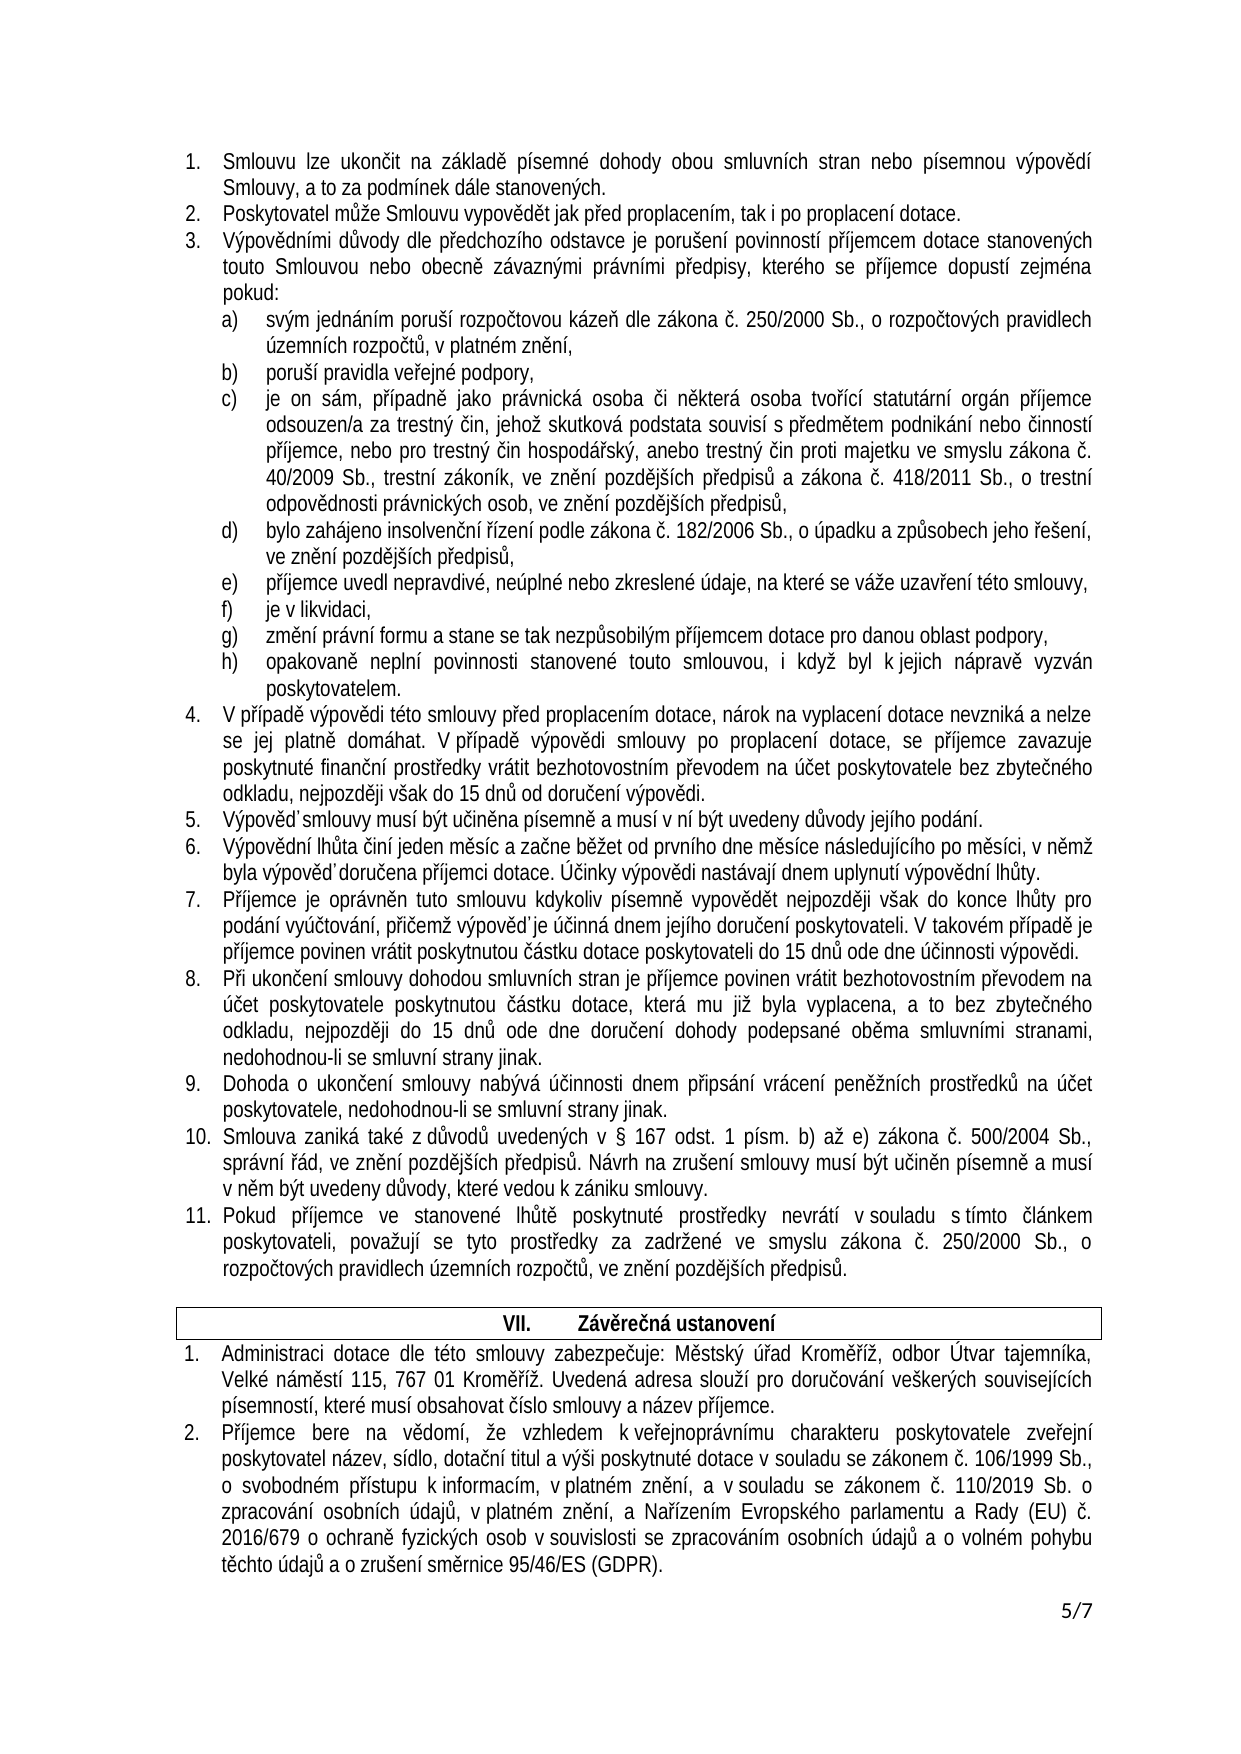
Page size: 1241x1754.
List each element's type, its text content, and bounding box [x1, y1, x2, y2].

list Výpovědními důvody dle předchozího odstavce je porušení povinností příjemcem dotace stanovených touto Smlouvou nebo obecně závaznými právními předpisy, kterého se příjemce dopustí zejména pokud: [185, 227, 1093, 306]
list Administraci dotace dle této smlouvy zabezpečuje: Městský úřad Kroměříž, odbor Útvar tajemníka, Velké náměstí 115, 767 01 Kroměříž. Uvedená adresa slouží pro doručování veškerých souvisejících písemností, které musí obsahovat číslo smlouvy a název příjemce. [184, 1340, 1093, 1419]
list změní právní formu a stane se tak nezpůsobilým příjemcem dotace pro danou oblast podpory, [221, 622, 1093, 648]
list opakovaně neplní povinnosti stanovené touto smlouvou, i když byl k jejich nápravě vyzván poskytovatelem. [221, 648, 1093, 701]
list bylo zahájeno insolvenční řízení podle zákona č. 182/2006 Sb., o úpadku a způsobech jeho řešení, ve znění pozdějších předpisů, [221, 517, 1093, 569]
list svým jednáním poruší rozpočtovou kázeň dle zákona č. 250/2000 Sb., o rozpočtových pravidlech územních rozpočtů, v platném znění, [221, 306, 1093, 358]
list Při ukončení smlouvy dohodou smluvních stran je příjemce povinen vrátit bezhotovostním převodem na účet poskytovatele poskytnutou částku dotace, která mu již byla vyplacena, a to bez zbytečného odkladu, nejpozději do 15 dnů ode dne doručení dohody podepsané oběma smluvními stranami, nedohodnou-li se smluvní strany jinak. [185, 964, 1093, 1070]
list poruší pravidla veřejné podpory, [221, 358, 1093, 385]
list Pokud příjemce ve stanovené lhůtě poskytnuté prostředky nevrátí v souladu s tímto článkem poskytovateli, považují se tyto prostředky za zadržené ve smyslu zákona č. 250/2000 Sb., o rozpočtových pravidlech územních rozpočtů, ve znění pozdějších předpisů. [185, 1202, 1093, 1281]
list Dohoda o ukončení smlouvy nabývá účinnosti dnem připsání vrácení peněžních prostředků na účet poskytovatele, nedohodnou-li se smluvní strany jinak. [185, 1070, 1093, 1123]
list Závěrečná ustanovení [177, 1308, 1101, 1339]
list Smlouvu lze ukončit na základě písemné dohody obou smluvních stran nebo písemnou výpovědí Smlouvy, a to za podmínek dále stanovených. [185, 148, 1093, 200]
list Příjemce bere na vědomí, že vzhledem k veřejnoprávnímu charakteru poskytovatele zveřejní poskytovatel název, sídlo, dotační titul a výši poskytnuté dotace v souladu se zákonem č. 106/1999 Sb., o svobodném přístupu k informacím, v platném znění, a v souladu se zákonem č. 110/2019 Sb. o zpracování osobních údajů, v platném znění, a Nařízením Evropského parlamentu a Rady (EU) č. 2016/679 o ochraně fyzických osob v souvislosti se zpracováním osobních údajů a o volném pohybu těchto údajů a o zrušení směrnice 95/46/ES (GDPR). [184, 1419, 1093, 1577]
list Smlouva zaniká také z důvodů uvedených v § 167 odst. 1 písm. b) až e) zákona č. 500/2004 Sb., správní řád, ve znění pozdějších předpisů. Návrh na zrušení smlouvy musí být učiněn písemně a musí v něm být uvedeny důvody, které vedou k zániku smlouvy. [185, 1123, 1093, 1202]
list V případě výpovědi této smlouvy před proplacením dotace, nárok na vyplacení dotace nevzniká a nelze se jej platně domáhat. V případě výpovědi smlouvy po proplacení dotace, se příjemce zavazuje poskytnuté finanční prostředky vrátit bezhotovostním převodem na účet poskytovatele bez zbytečného odkladu, nejpozději však do 15 dnů od doručení výpovědi. [185, 701, 1093, 806]
list je v likvidaci, [221, 596, 1093, 622]
list příjemce uvedl nepravdivé, neúplné nebo zkreslené údaje, na které se váže uzavření této smlouvy, [221, 569, 1093, 596]
list Příjemce je oprávněn tuto smlouvu kdykoliv písemně vypovědět nejpozději však do konce lhůty pro podání vyúčtování, přičemž výpověď je účinná dnem jejího doručení poskytovateli. V takovém případě je příjemce povinen vrátit poskytnutou částku dotace poskytovateli do 15 dnů ode dne účinnosti výpovědi. [185, 886, 1093, 964]
list Výpověď smlouvy musí být učiněna písemně a musí v ní být uvedeny důvody jejího podání. [185, 806, 1093, 833]
list Poskytovatel může Smlouvu vypovědět jak před proplacením, tak i po proplacení dotace. [185, 200, 1093, 227]
list je on sám, případně jako právnická osoba či některá osoba tvořící statutární orgán příjemce odsouzen/a za trestný čin, jehož skutková podstata souvisí s předmětem podnikání nebo činností příjemce, nebo pro trestný čin hospodářský, anebo trestný čin proti majetku ve smyslu zákona č. 40/2009 Sb., trestní zákoník, ve znění pozdějších předpisů a zákona č. 418/2011 Sb., o trestní odpovědnosti právnických osob, ve znění pozdějších předpisů, [221, 385, 1093, 517]
list Výpovědní lhůta činí jeden měsíc a začne běžet od prvního dne měsíce následujícího po měsíci, v němž byla výpověď doručena příjemci dotace. Účinky výpovědi nastávají dnem uplynutí výpovědní lhůty. [185, 833, 1093, 886]
